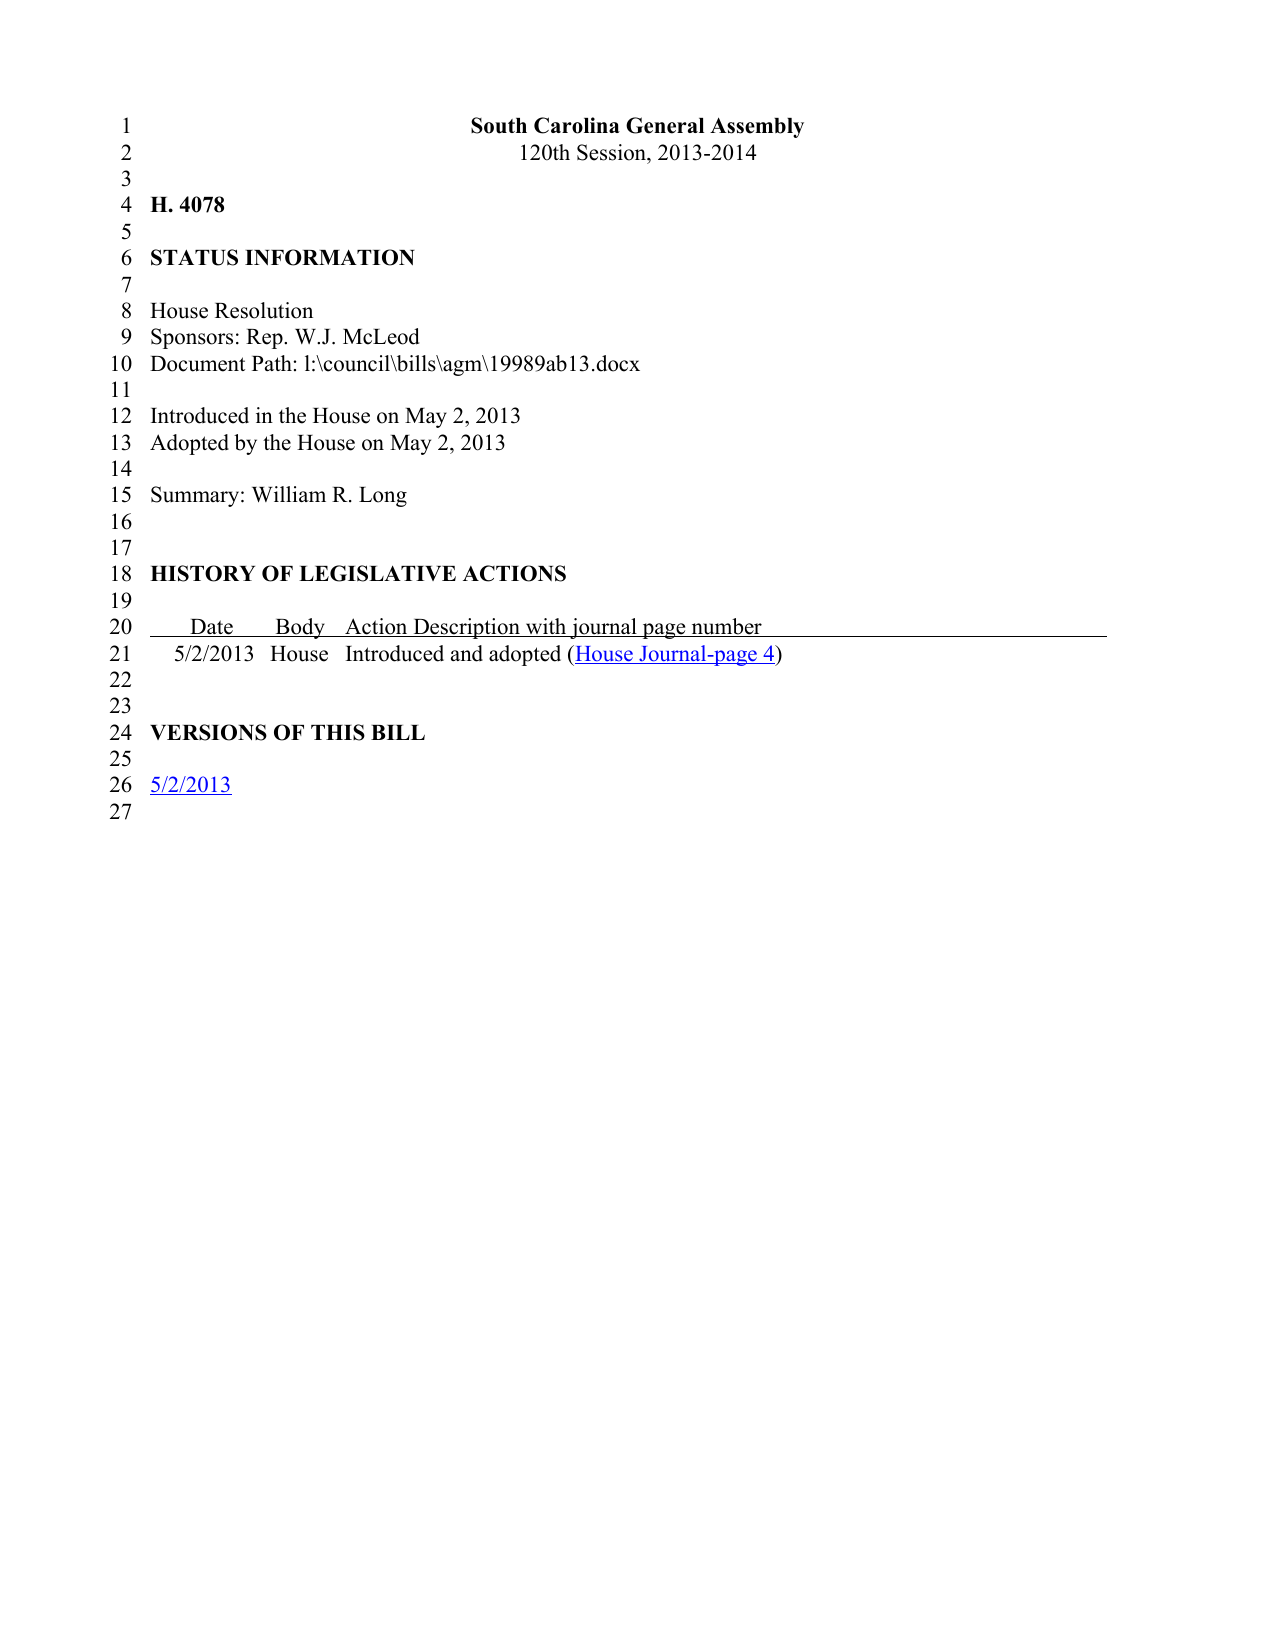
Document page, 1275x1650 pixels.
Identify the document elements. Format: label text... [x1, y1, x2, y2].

text 5/2/2013 House Introduced and adopted (House Journal-page 4) [150, 639, 1125, 666]
text HISTORY OF LEGISLATIVE ACTIONS [150, 561, 1125, 587]
text STATUS INFORMATION [150, 244, 1125, 271]
text 120th Session, 2013-2014 [150, 139, 1125, 165]
text Summary: William R. Long [150, 481, 1125, 508]
text Date Body Action Description with journal page number [150, 613, 1125, 639]
text Document Path: l:\council\bills\agm\19989ab13.docx [150, 350, 1125, 376]
text Introduced in the House on May 2, 2013 [150, 402, 1125, 429]
text Sponsors: Rep. W.J. McLeod [150, 323, 1125, 350]
text H. 4078 [150, 192, 1125, 218]
text House Resolution [150, 297, 1125, 323]
text South Carolina General Assembly [150, 112, 1125, 139]
text Adopted by the House on May 2, 2013 [150, 429, 1125, 455]
text 5/2/2013 [150, 771, 1125, 798]
text VERSIONS OF THIS BILL [150, 719, 1125, 745]
